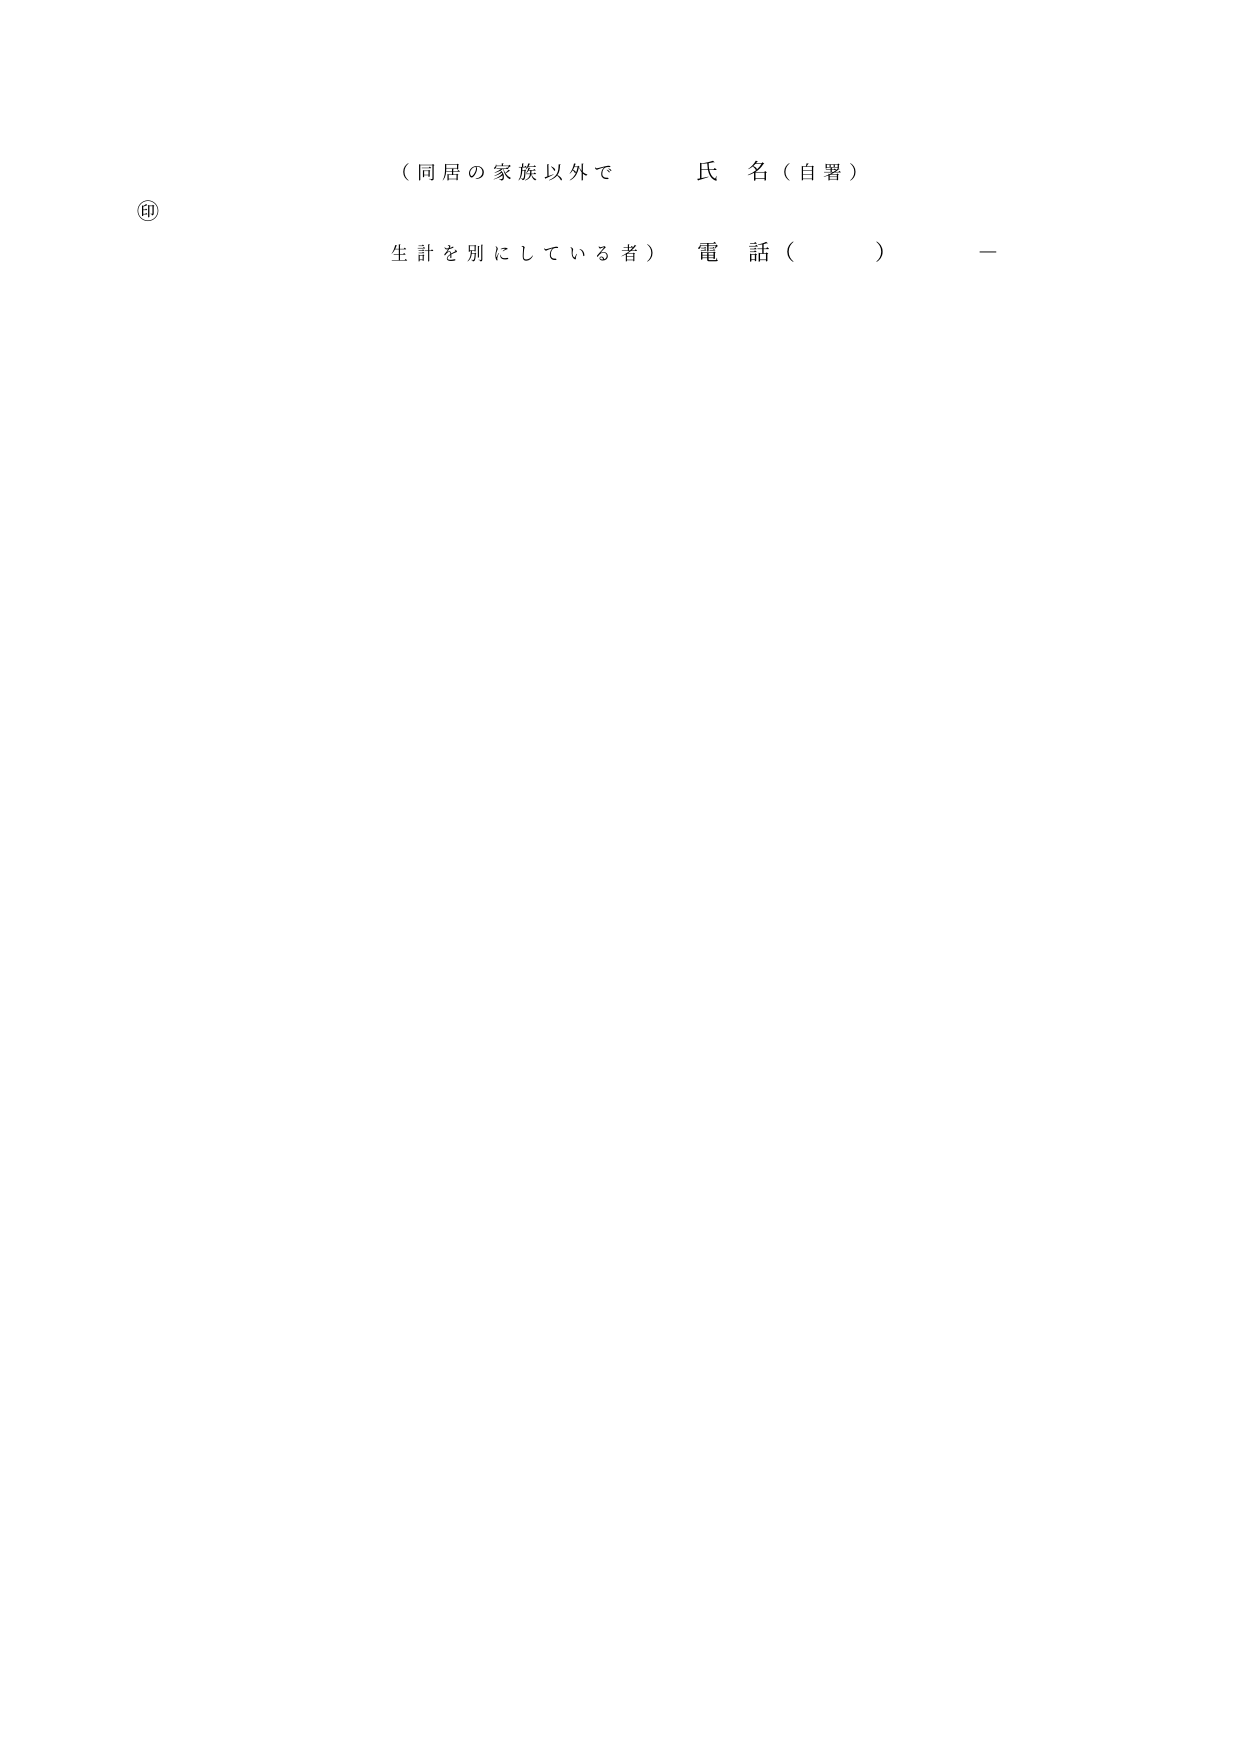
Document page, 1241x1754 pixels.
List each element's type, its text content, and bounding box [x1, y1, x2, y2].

text 生計を別にしている者） 電 話（ ） － [137, 230, 1109, 271]
text （同居の家族以外で 氏 名（自署） ㊞ [137, 149, 1109, 230]
